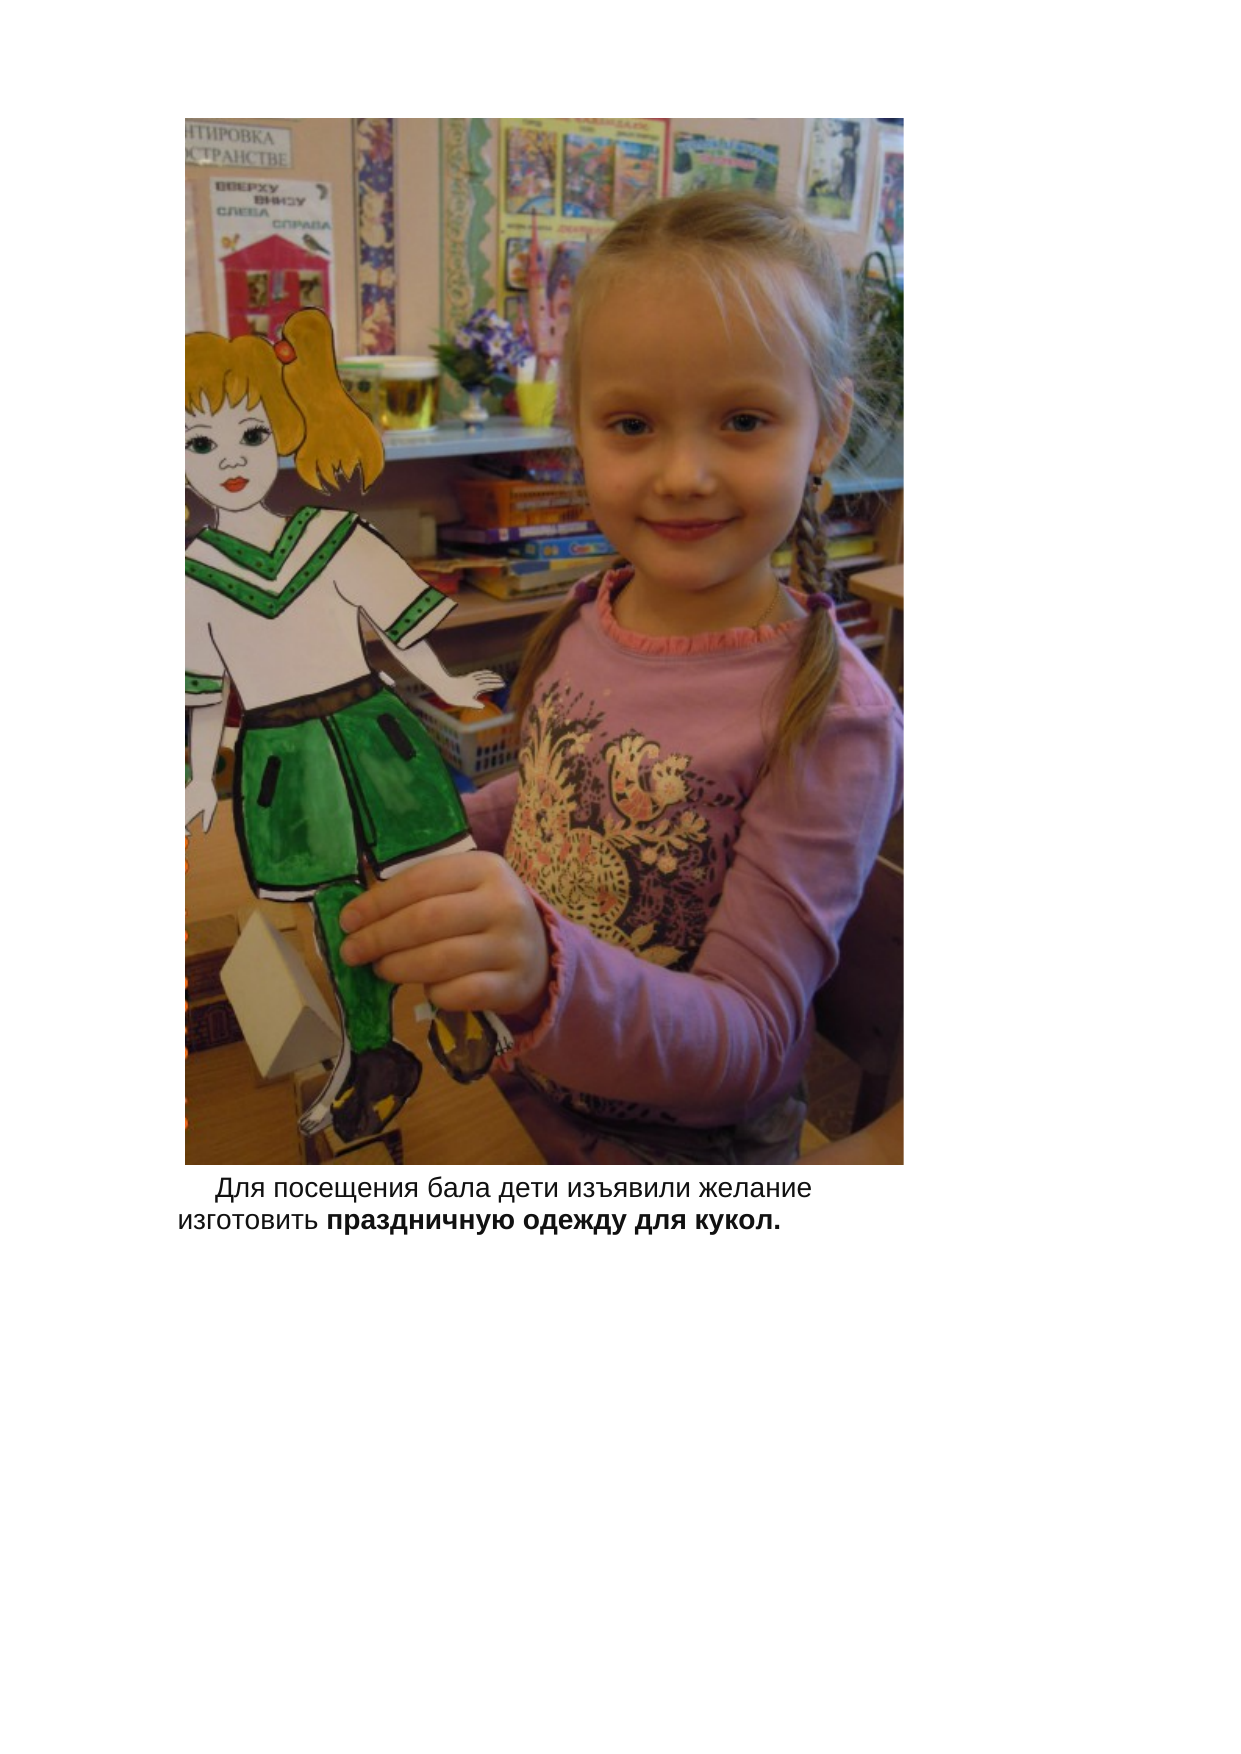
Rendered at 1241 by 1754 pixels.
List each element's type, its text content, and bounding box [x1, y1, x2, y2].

picture [185, 118, 904, 1165]
text Для посещения бала дети изъявили желание изготовить праздничную одежду для кукол. [177, 1171, 1152, 1236]
